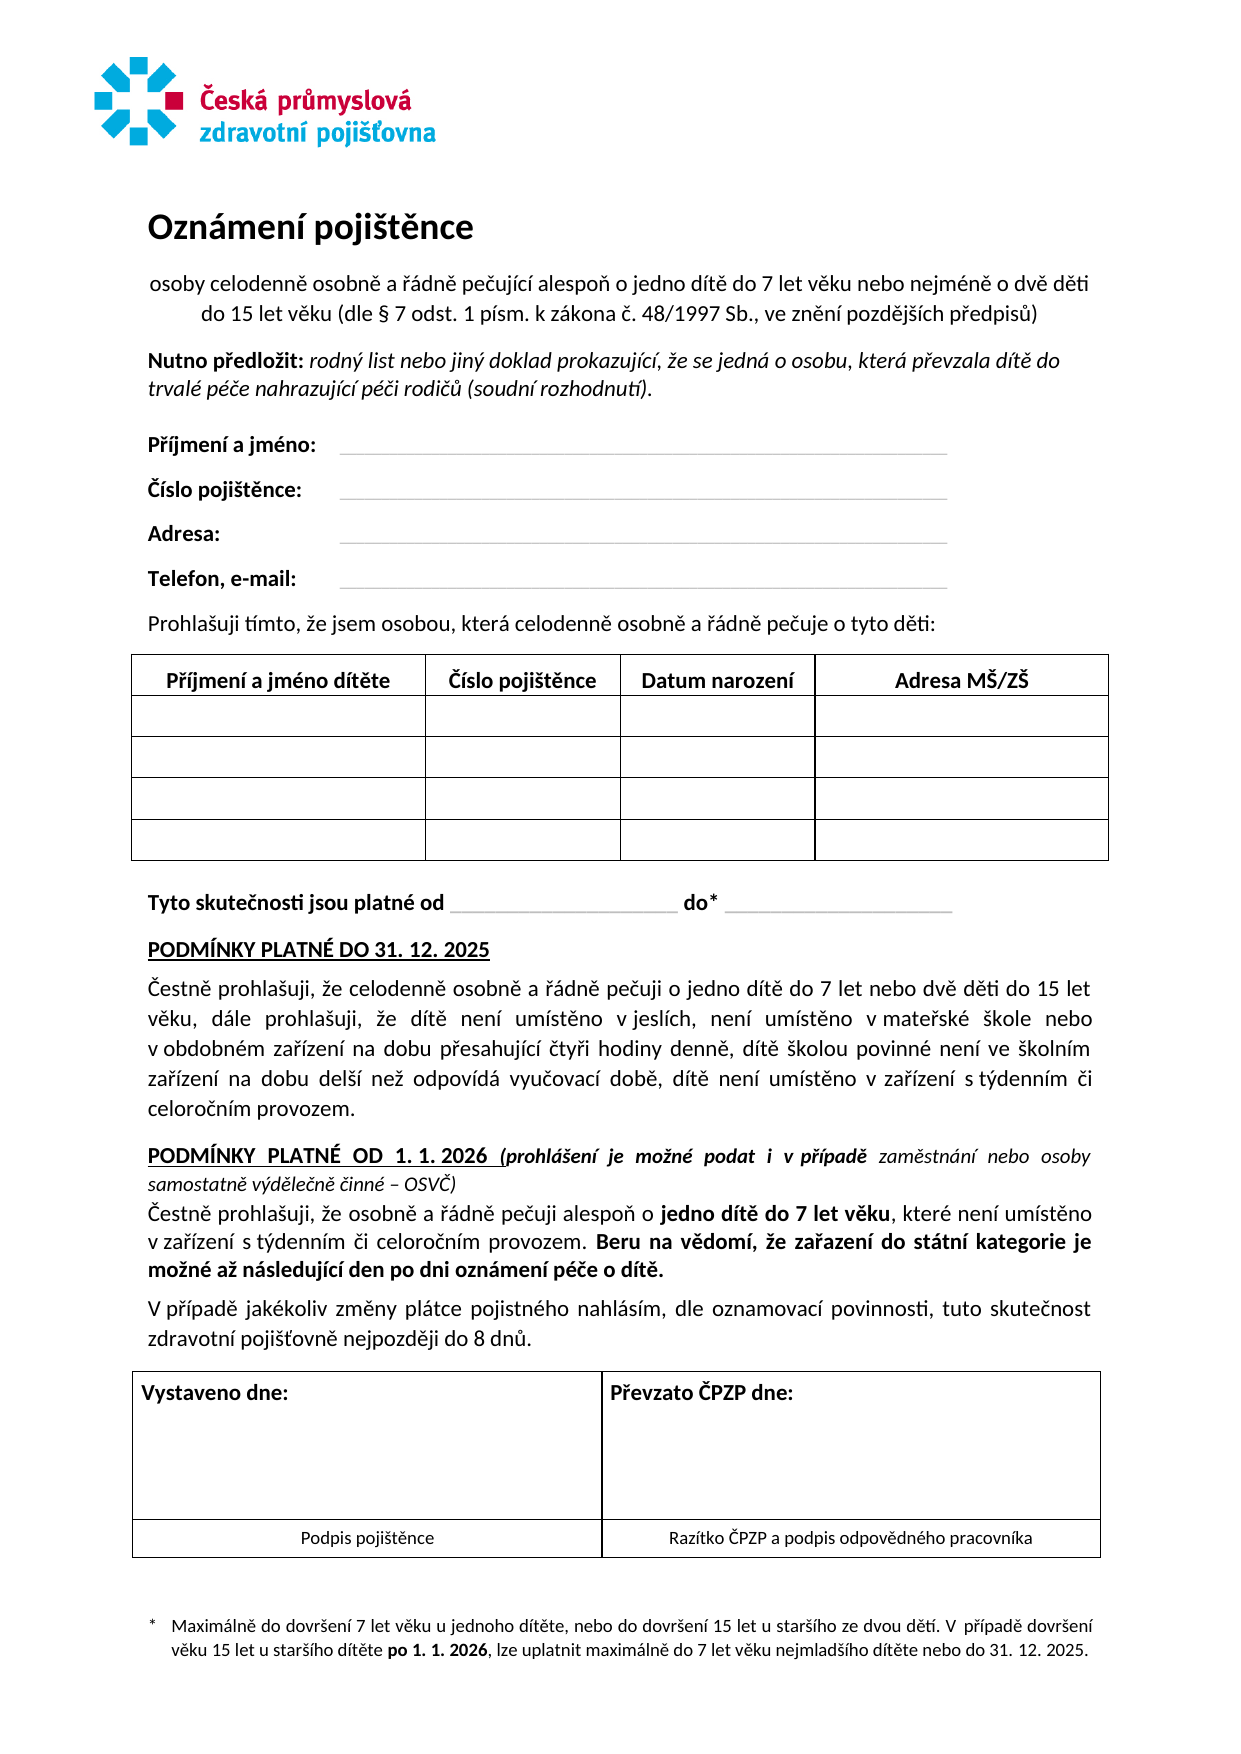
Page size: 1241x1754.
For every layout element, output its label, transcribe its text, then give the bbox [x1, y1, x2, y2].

text Prohlašuji tímto, že jsem osobou, která celodenně osobně a řádně pečuje o tyto děti: [148, 609, 1093, 637]
text Adresa: _________________________________________________________________________ [148, 519, 1093, 547]
table_cell [132, 696, 425, 736]
table_cell [426, 737, 620, 777]
table_cell [621, 778, 814, 818]
table_cell [426, 696, 620, 736]
text PODMÍNKY PLATNÉ DO 31. 12. 2025 [148, 935, 1093, 963]
text Telefon, e-mail: _________________________________________________________________________ [148, 564, 1093, 592]
text Číslo pojištěnce: _________________________________________________________________________ [148, 475, 1093, 503]
table_header Vystaveno dne: [133, 1372, 601, 1519]
table_header Převzato ČPZP dne: [603, 1372, 1100, 1519]
text Příjmení a jméno: _________________________________________________________________________ [148, 430, 1093, 458]
text osoby celodenně osobně a řádně pečující alespoň o jedno dítě do 7 let věku nebo nejméně o dvě děti do 15 let věku (dle § 7 odst. 1 písm. k zákona č. 48/1997 Sb., ve znění pozdějších předpisů) [148, 269, 1093, 327]
text Nutno předložit: rodný list nebo jiný doklad prokazující, že se jedná o osobu, která převzala dítě do trvalé péče nahrazující péči rodičů (soudní rozhodnutí). [148, 346, 1093, 402]
table_cell Podpis pojištěnce [133, 1520, 601, 1557]
table_cell [816, 778, 1108, 818]
table_cell [621, 737, 814, 777]
table_cell [816, 820, 1108, 860]
text V případě jakékoliv změny plátce pojistného nahlásím, dle oznamovací povinnosti, tuto skutečnost zdravotní pojišťovně nejpozději do 8 dnů. [148, 1294, 1093, 1352]
picture [93, 57, 436, 148]
table_cell [132, 737, 425, 777]
table_header Číslo pojištěnce [426, 655, 620, 695]
table_cell [621, 820, 814, 860]
table_cell [132, 778, 425, 818]
table_cell [816, 696, 1108, 736]
table_header Adresa MŠ/ZŠ [816, 655, 1108, 695]
text PODMÍNKY PLATNÉ OD 1. 1. 2026 (prohlášení je možné podat i v případě zaměstnání nebo osoby samostatně výdělečně činné – OSVČ) [148, 1141, 1093, 1197]
text Tyto skutečnosti jsou platné od ____________________ do* ____________________ [148, 888, 1093, 916]
text Čestně prohlašuji, že osobně a řádně pečuji alespoň o jedno dítě do 7 let věku, které není umístěno v zařízení s týdenním či celoročním provozem. Beru na vědomí, že zařazení do státní kategorie je možné až následující den po dni oznámení péče o dítě. [148, 1199, 1093, 1283]
table_cell [816, 737, 1108, 777]
table_header Příjmení a jméno dítěte [132, 655, 425, 695]
table_header Datum narození [621, 655, 814, 695]
table_cell [426, 778, 620, 818]
table_cell [621, 696, 814, 736]
text Čestně prohlašuji, že celodenně osobně a řádně pečuji o jedno dítě do 7 let nebo dvě děti do 15 let věku, dále prohlašuji, že dítě není umístěno v jeslích, není umístěno v mateřské škole nebo v obdobném zařízení na dobu přesahující čtyři hodiny denně, dítě školou povinné není ve školním zařízení na dobu delší než odpovídá vyučovací době, dítě není umístěno v zařízení s týdenním či celoročním provozem. [148, 974, 1093, 1123]
text Oznámení pojištěnce [148, 203, 1093, 248]
table_cell [132, 820, 425, 860]
table_cell [426, 820, 620, 860]
table_cell Razítko ČPZP a podpis odpovědného pracovníka [603, 1520, 1100, 1557]
